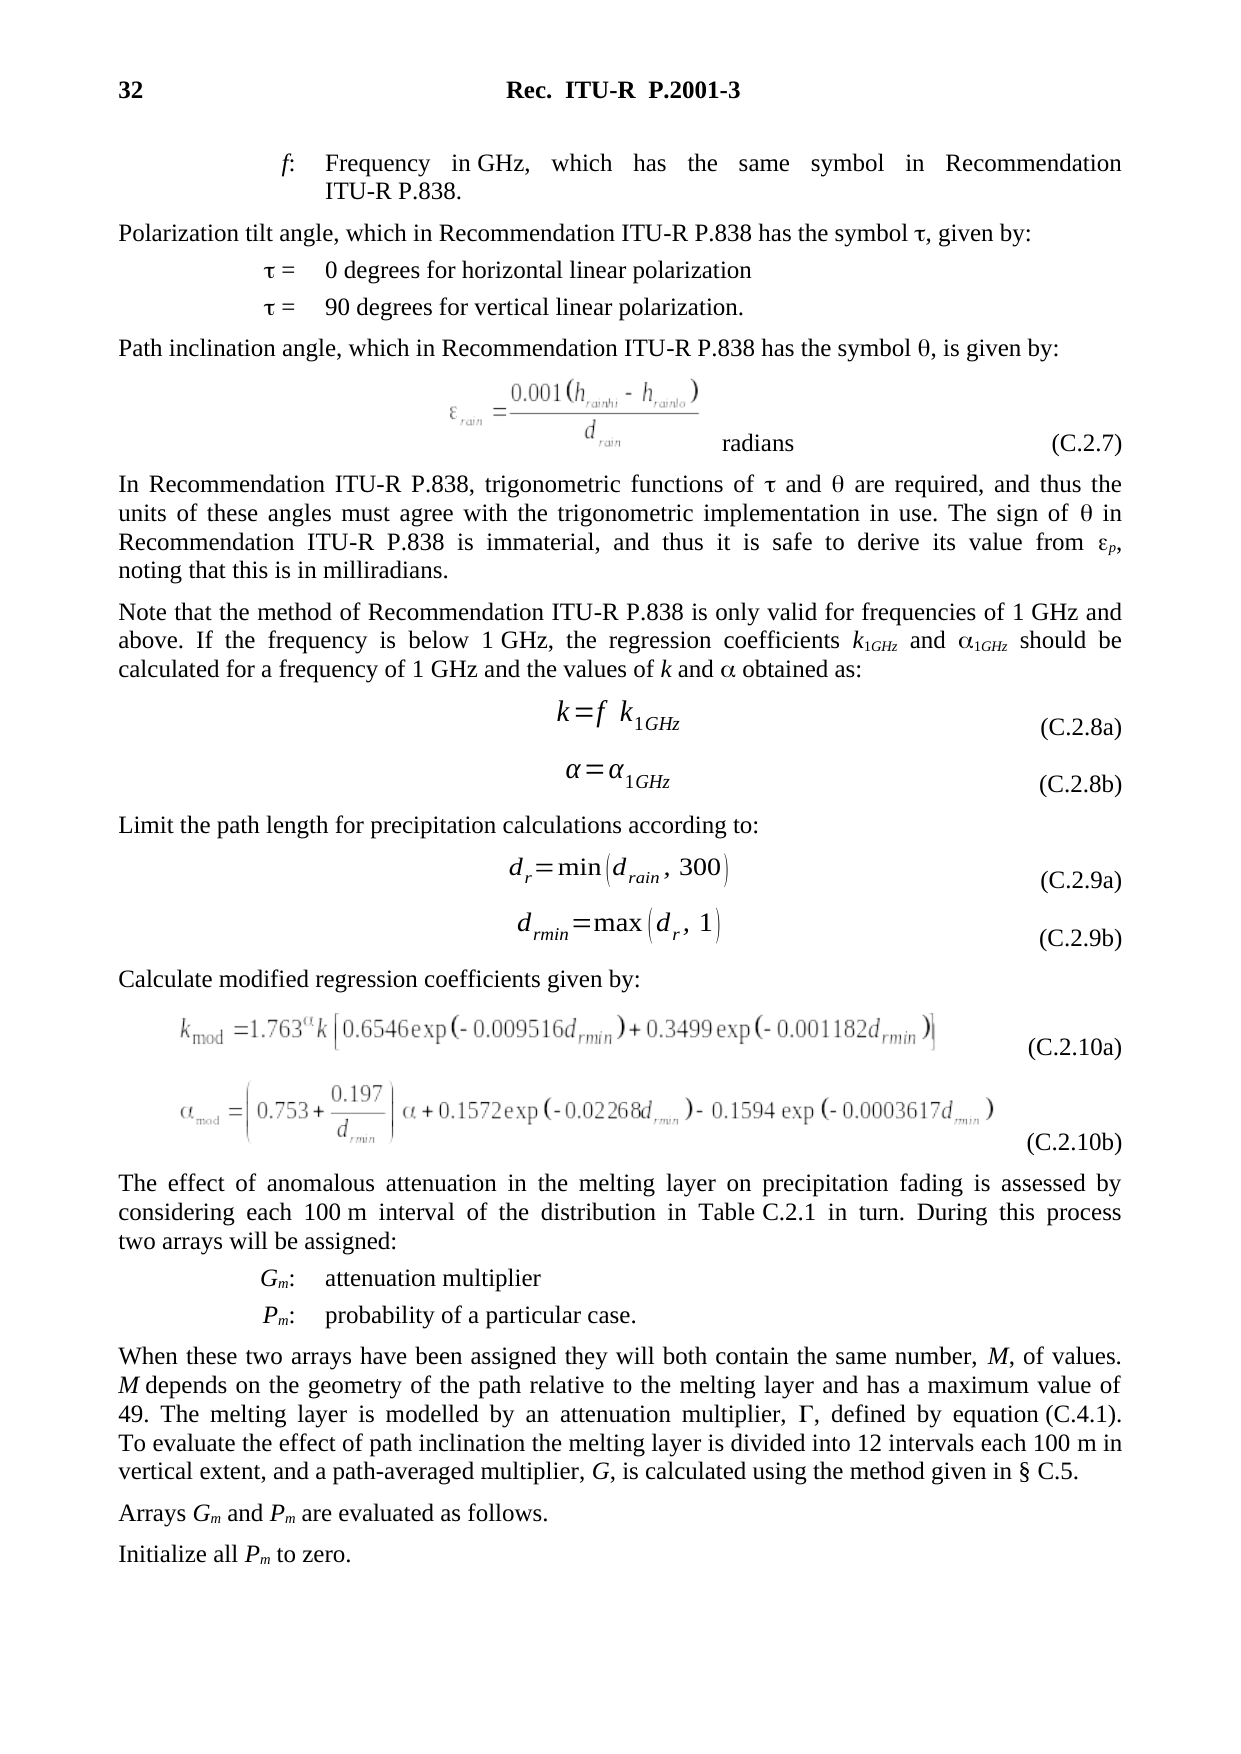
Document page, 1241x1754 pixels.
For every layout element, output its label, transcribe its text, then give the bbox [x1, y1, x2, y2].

text Initialize all Pm to zero. [118, 1539, 1122, 1568]
text Calculate modified regression coefficients given by: [118, 964, 1122, 993]
text Limit the path length for precipitation calculations according to: [118, 810, 1122, 839]
text (C.2.9a) [118, 852, 1122, 894]
text The effect of anomalous attenuation in the melting layer on precipitation fading is assessed by considering each 100 m interval of the distribution in Table C.2.1 in turn. During this process two arrays will be assigned: [118, 1168, 1122, 1255]
text When these two arrays have been assigned they will both contain the same number, M, of values. M depends on the geometry of the path relative to the melting layer and has a maximum value of 49. The melting layer is modelled by an attenuation multiplier, , defined by equation (C.4.1). To evaluate the effect of path inclination the melting layer is divided into 12 intervals each 100 m in vertical extent, and a path-averaged multiplier, G, is calculated using the method given in § C.5. [118, 1341, 1122, 1485]
text (C.2.10a) [118, 1005, 1122, 1061]
text Polarization tilt angle, which in Recommendation ITU-R P.838 has the symbol , given by: [118, 218, 1122, 246]
text (C.2.10b) [118, 1074, 1122, 1156]
text Note that the method of Recommendation ITU-R P.838 is only valid for frequencies of 1 GHz and above. If the frequency is below 1 GHz, the regression coefficients k1GHz and 1GHz should be calculated for a frequency of 1 GHz and the values of k and obtained as: [118, 597, 1122, 683]
text Path inclination angle, which in Recommendation ITU-R P.838 has the symbol , is given by: [118, 333, 1122, 362]
text Gm: attenuation multiplier [118, 1263, 1122, 1292]
text Arrays Gm and Pm are evaluated as follows. [118, 1498, 1122, 1526]
text (C.2.8a) [118, 695, 1122, 740]
text f: Frequency in GHz, which has the same symbol in Recommendation ITU-R P.838. [118, 148, 1122, 205]
text In Recommendation ITU-R P.838, trigonometric functions of and are required, and thus the units of these angles must agree with the trigonometric implementation in use. The sign of in Recommendation ITU-R P.838 is immaterial, and thus it is safe to derive its value from p, noting that this is in milliradians. [118, 469, 1122, 584]
text = 0 degrees for horizontal linear polarization [118, 255, 1122, 283]
text Pm: probability of a particular case. [118, 1300, 1122, 1329]
text (C.2.9b) [118, 907, 1122, 952]
text radians (C.2.7) [118, 374, 1122, 457]
text (C.2.8b) [118, 753, 1122, 798]
text = 90 degrees for vertical linear polarization. [118, 292, 1122, 321]
